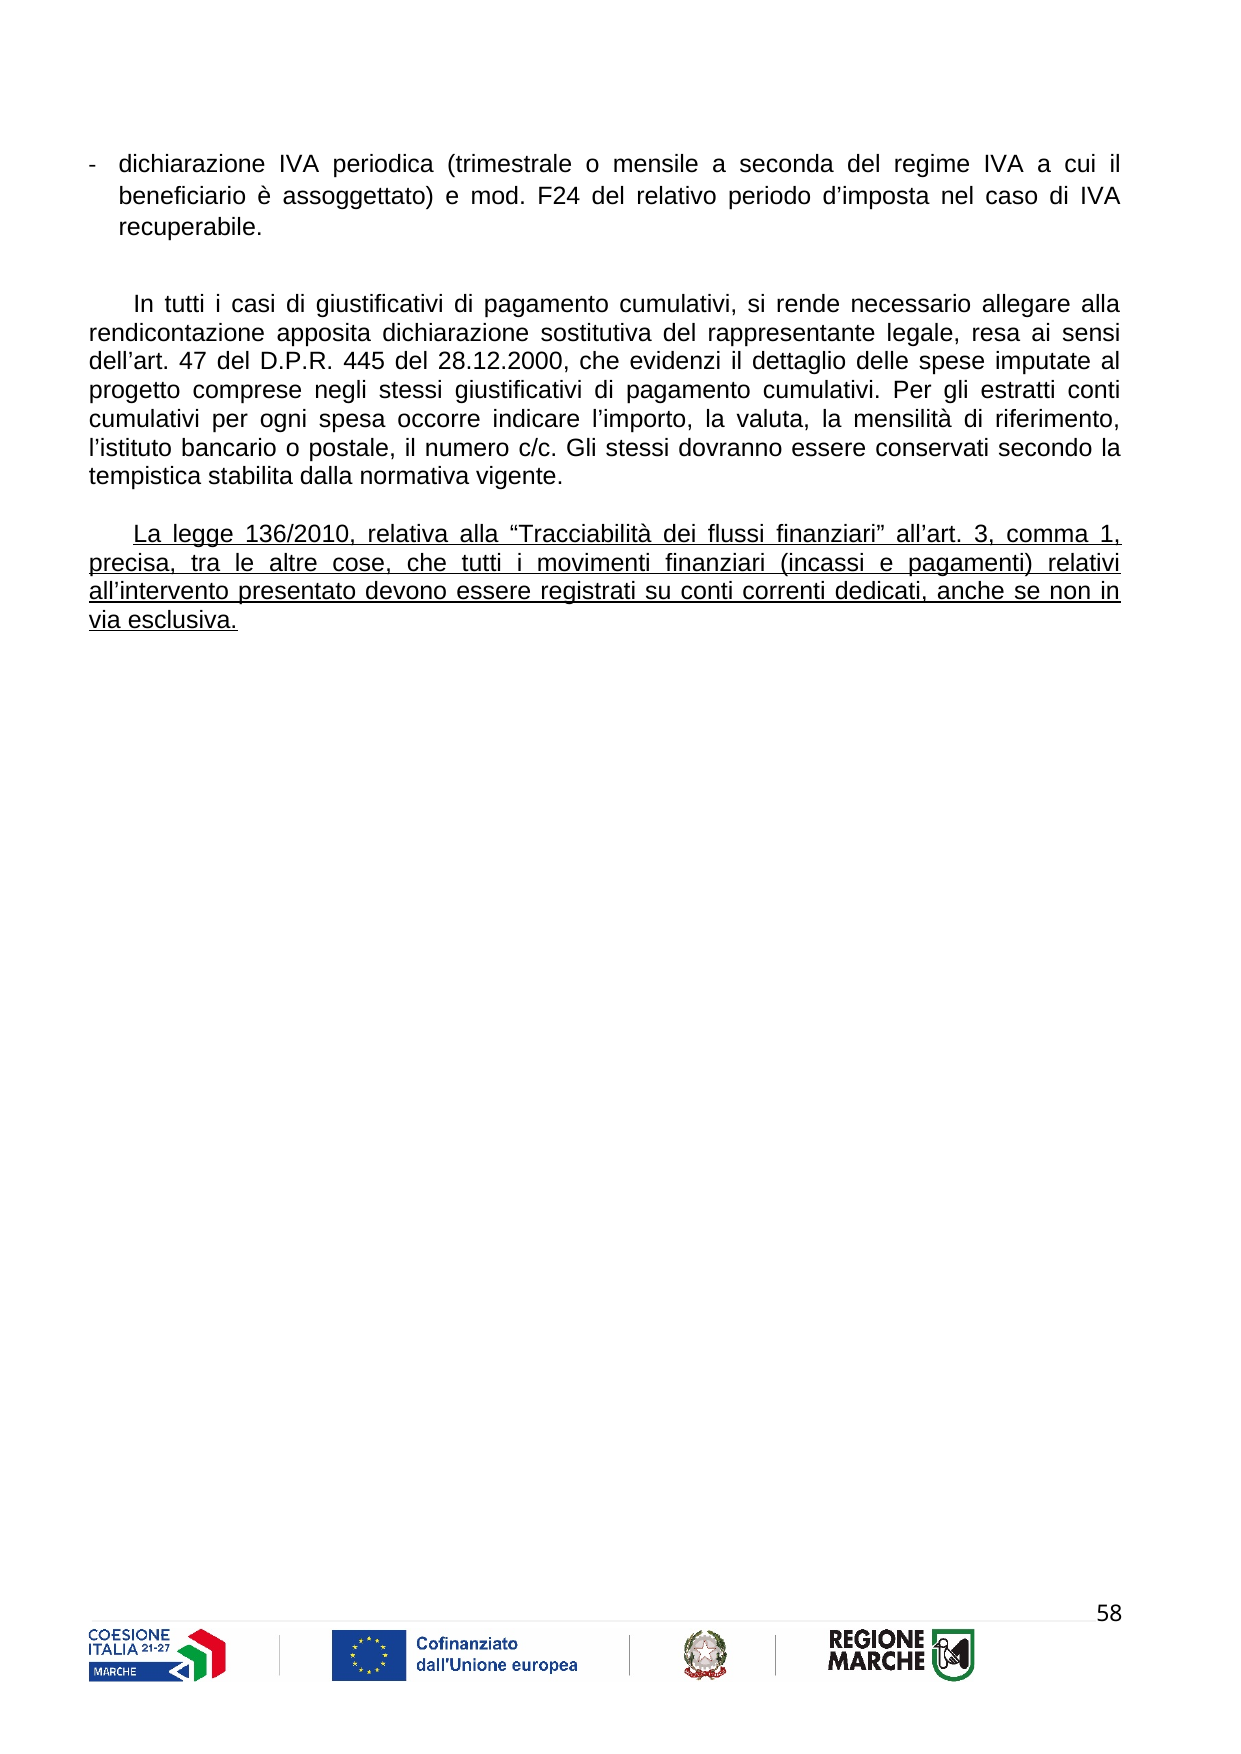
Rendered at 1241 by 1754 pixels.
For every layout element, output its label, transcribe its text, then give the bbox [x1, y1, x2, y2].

list dichiarazione IVA periodica (trimestrale o mensile a seconda del regime IVA a cui il beneficiario è assoggettato) e mod. F24 del relativo periodo d’imposta nel caso di IVA recuperabile. [89, 148, 1122, 241]
text La legge 136/2010, relativa alla “Tracciabilità dei flussi finanziari” all’art. 3, comma 1, precisa, tra le altre cose, che tutti i movimenti finanziari (incassi e pagamenti) relativi all’intervento presentato devono essere registrati su conti correnti dedicati, anche se non in via esclusiva. [89, 519, 1122, 634]
picture [88, 1628, 975, 1682]
text In tutti i casi di giustificativi di pagamento cumulativi, si rende necessario allegare alla rendicontazione apposita dichiarazione sostitutiva del rappresentante legale, resa ai sensi dell’art. 47 del D.P.R. 445 del 28.12.2000, che evidenzi il dettaglio delle spese imputate al progetto comprese negli stessi giustificativi di pagamento cumulativi. Per gli estratti conti cumulativi per ogni spesa occorre indicare l’importo, la valuta, la mensilità di riferimento, l’istituto bancario o postale, il numero c/c. Gli stessi dovranno essere conservati secondo la tempistica stabilita dalla normativa vigente. [89, 289, 1122, 490]
